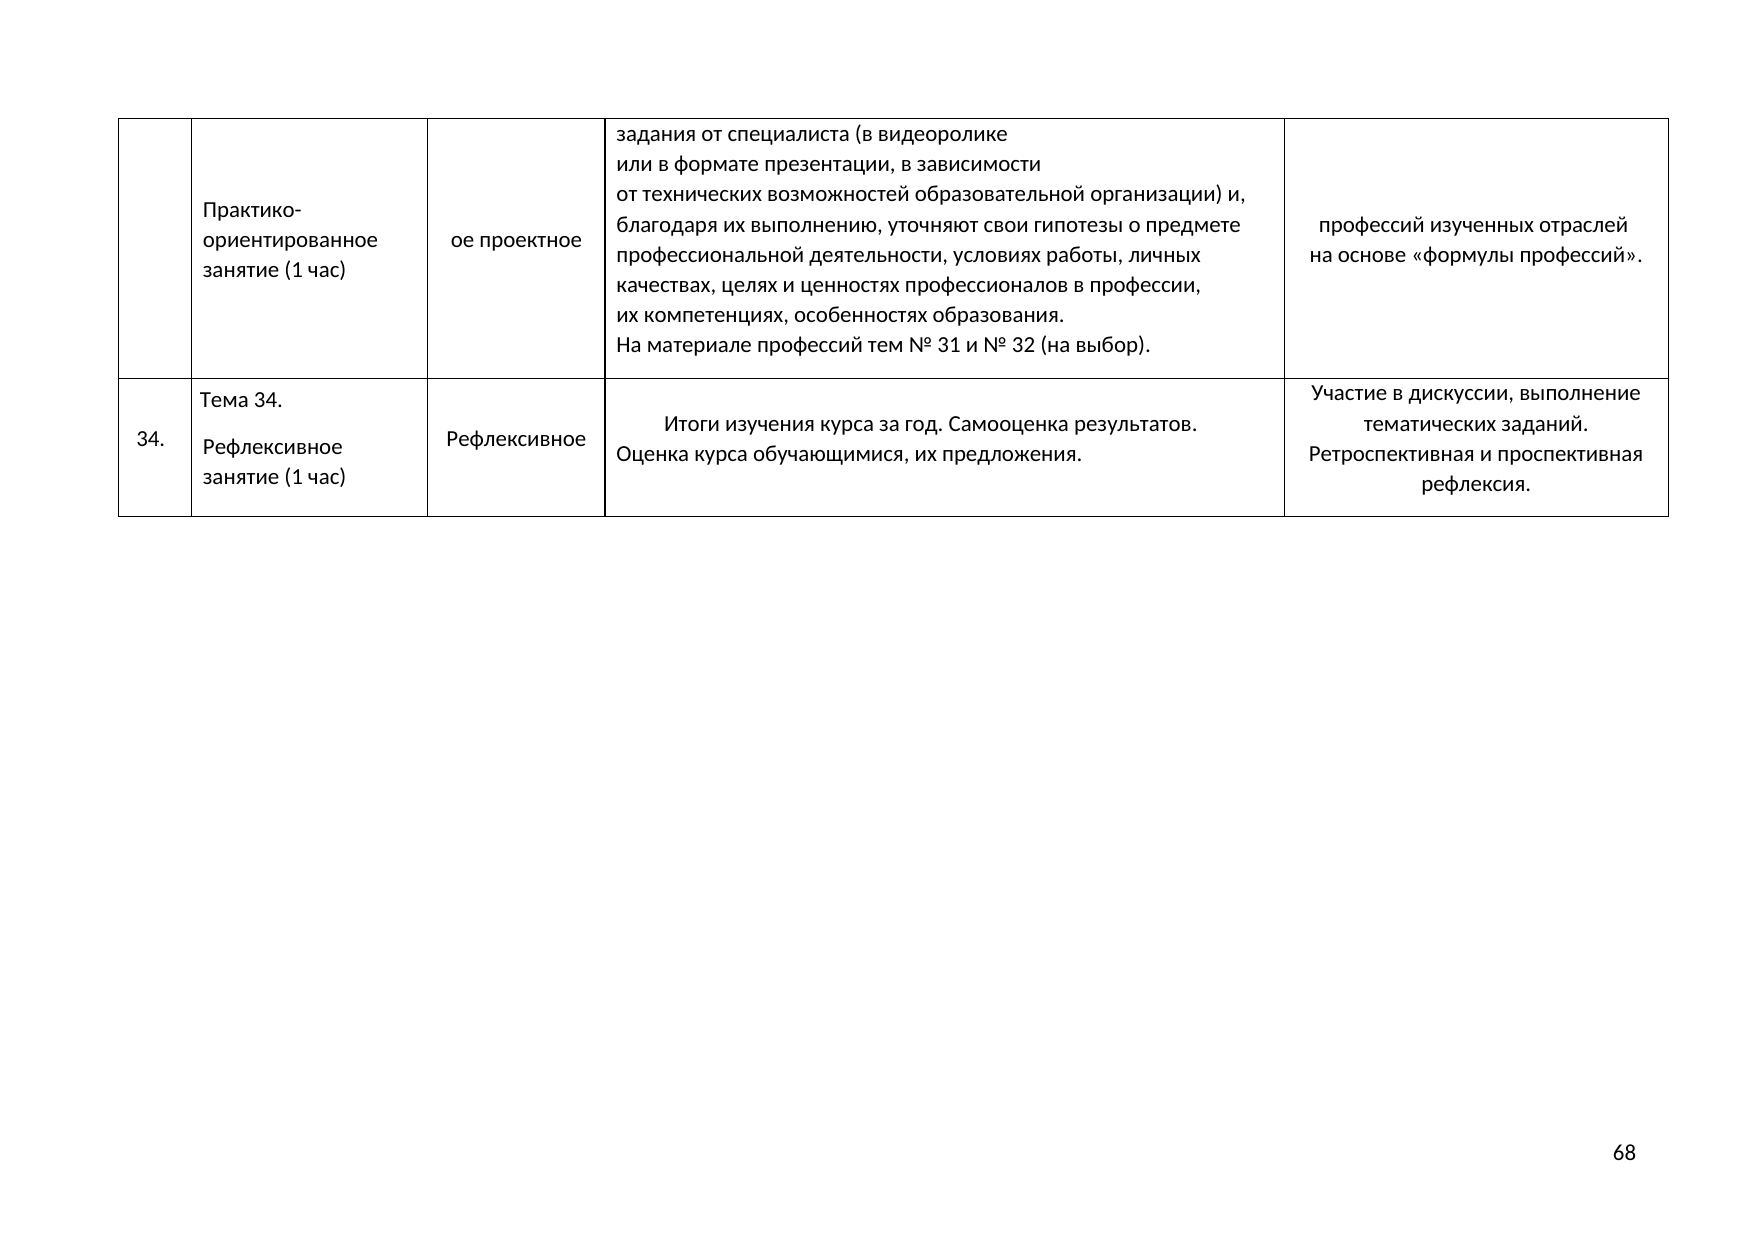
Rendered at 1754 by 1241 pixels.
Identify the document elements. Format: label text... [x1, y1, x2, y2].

table_cell Итоги изучения курса за год. Самооценка результатов. Оценка курса обучающимися, их предложения. [606, 379, 1284, 516]
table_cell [428, 119, 604, 377]
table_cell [606, 119, 1284, 377]
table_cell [1285, 119, 1668, 377]
table_cell Тема 34. Рефлексивное занятие (1 час) [192, 379, 427, 516]
table_cell Участие в дискуссии, выполнение тематических заданий. Ретроспективная и проспективная рефлексия. [1285, 379, 1668, 516]
table_cell Рефлексивное [428, 379, 604, 516]
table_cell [192, 119, 427, 377]
table_cell [119, 119, 191, 377]
table_cell [119, 379, 191, 516]
